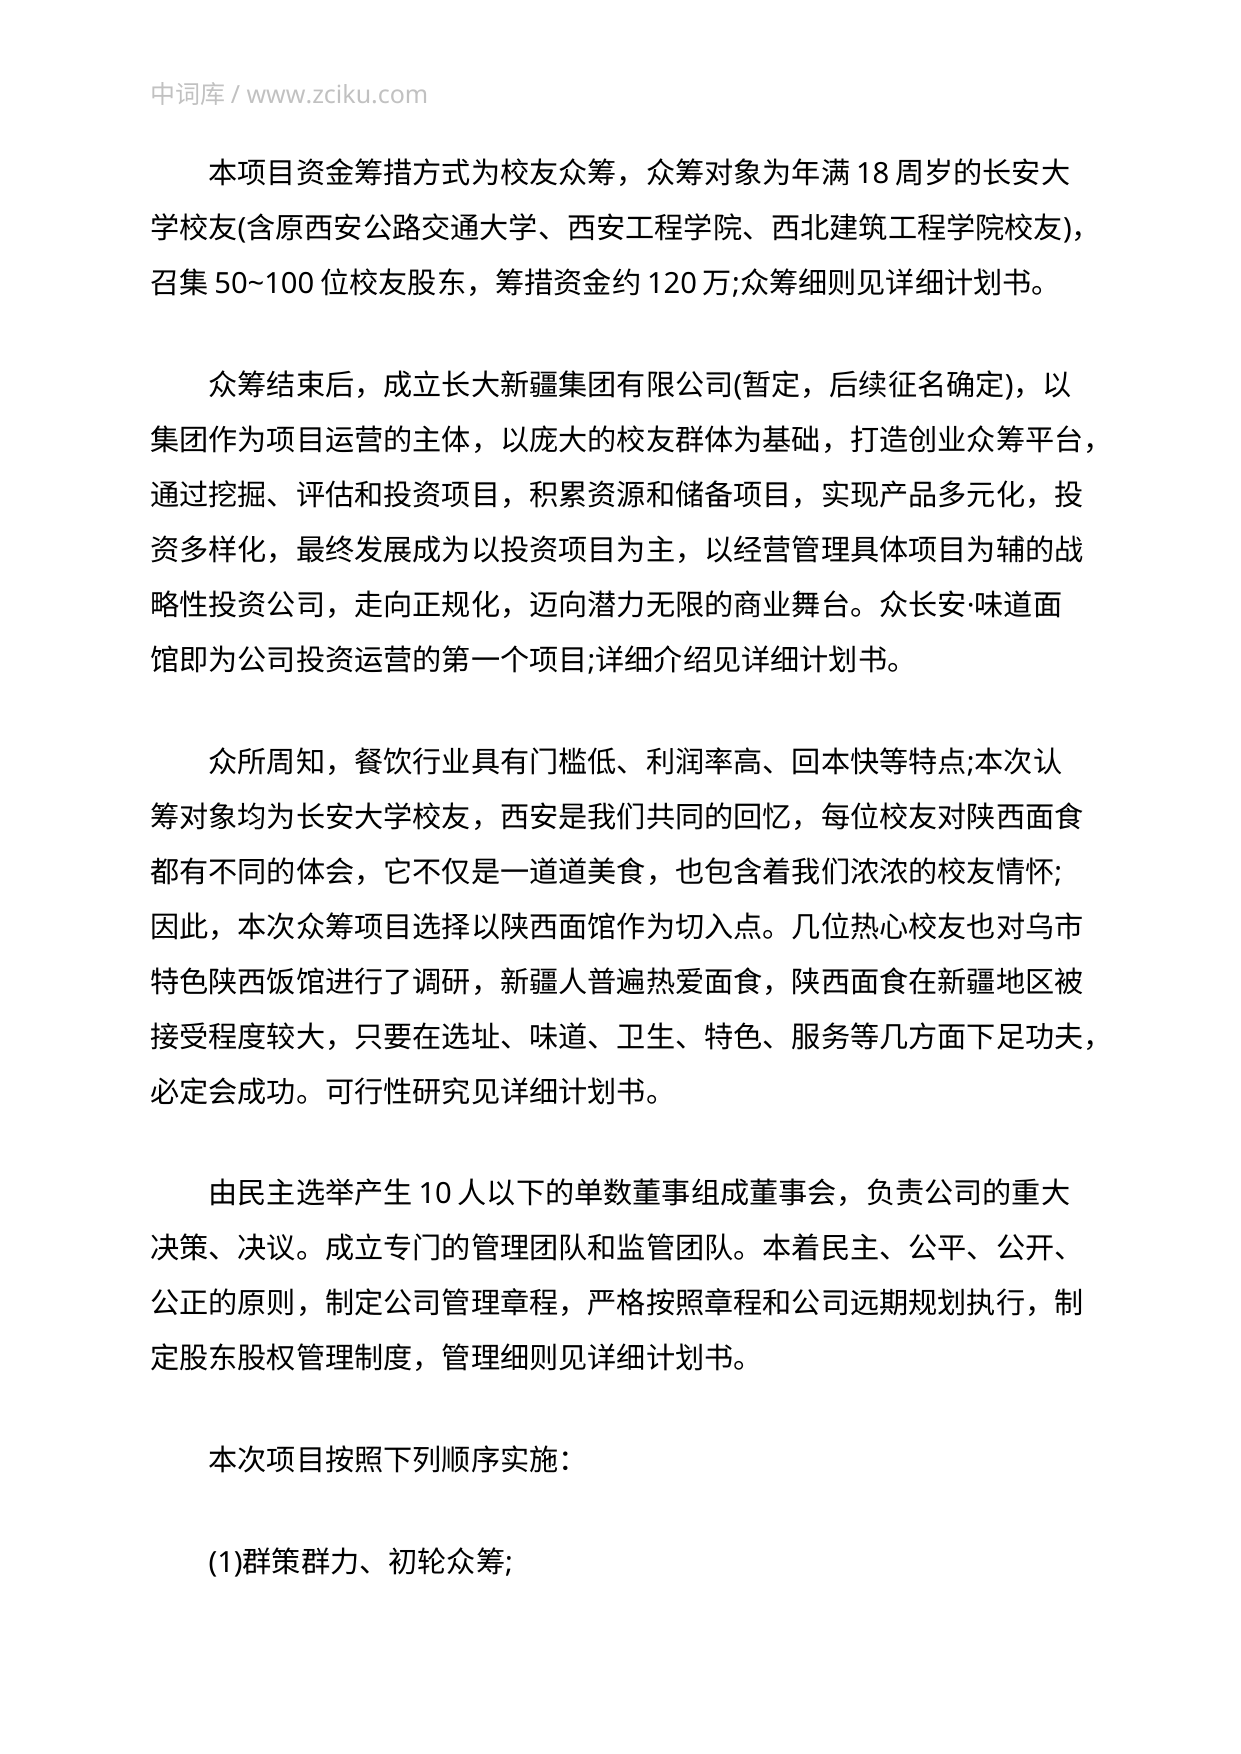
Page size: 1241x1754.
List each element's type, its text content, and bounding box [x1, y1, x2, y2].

text (1)群策群力、初轮众筹; [150, 1538, 1090, 1581]
text 众筹结束后，成立长大新疆集团有限公司(暂定，后续征名确定)，以集团作为项目运营的主体，以庞大的校友群体为基础，打造创业众筹平台，通过挖掘、评估和投资项目，积累资源和储备项目，实现产品多元化，投资多样化，最终发展成为以投资项目为主，以经营管理具体项目为辅的战略性投资公司，走向正规化，迈向潜力无限的商业舞台。众长安·味道面馆即为公司投资运营的第一个项目;详细介绍见详细计划书。 [150, 362, 1090, 679]
text 本项目资金筹措方式为校友众筹，众筹对象为年满18周岁的长安大学校友(含原西安公路交通大学、西安工程学院、西北建筑工程学院校友)，召集50~100位校友股东，筹措资金约120万;众筹细则见详细计划书。 [150, 150, 1090, 302]
text 本次项目按照下列顺序实施： [150, 1437, 1090, 1479]
text 由民主选举产生10人以下的单数董事组成董事会，负责公司的重大决策、决议。成立专门的管理团队和监管团队。本着民主、公平、公开、公正的原则，制定公司管理章程，严格按照章程和公司远期规划执行，制定股东股权管理制度，管理细则见详细计划书。 [150, 1170, 1090, 1377]
text 众所周知，餐饮行业具有门槛低、利润率高、回本快等特点;本次认筹对象均为长安大学校友，西安是我们共同的回忆，每位校友对陕西面食都有不同的体会，它不仅是一道道美食，也包含着我们浓浓的校友情怀;因此，本次众筹项目选择以陕西面馆作为切入点。几位热心校友也对乌市特色陕西饭馆进行了调研，新疆人普遍热爱面食，陕西面食在新疆地区被接受程度较大，只要在选址、味道、卫生、特色、服务等几方面下足功夫，必定会成功。可行性研究见详细计划书。 [150, 739, 1090, 1111]
